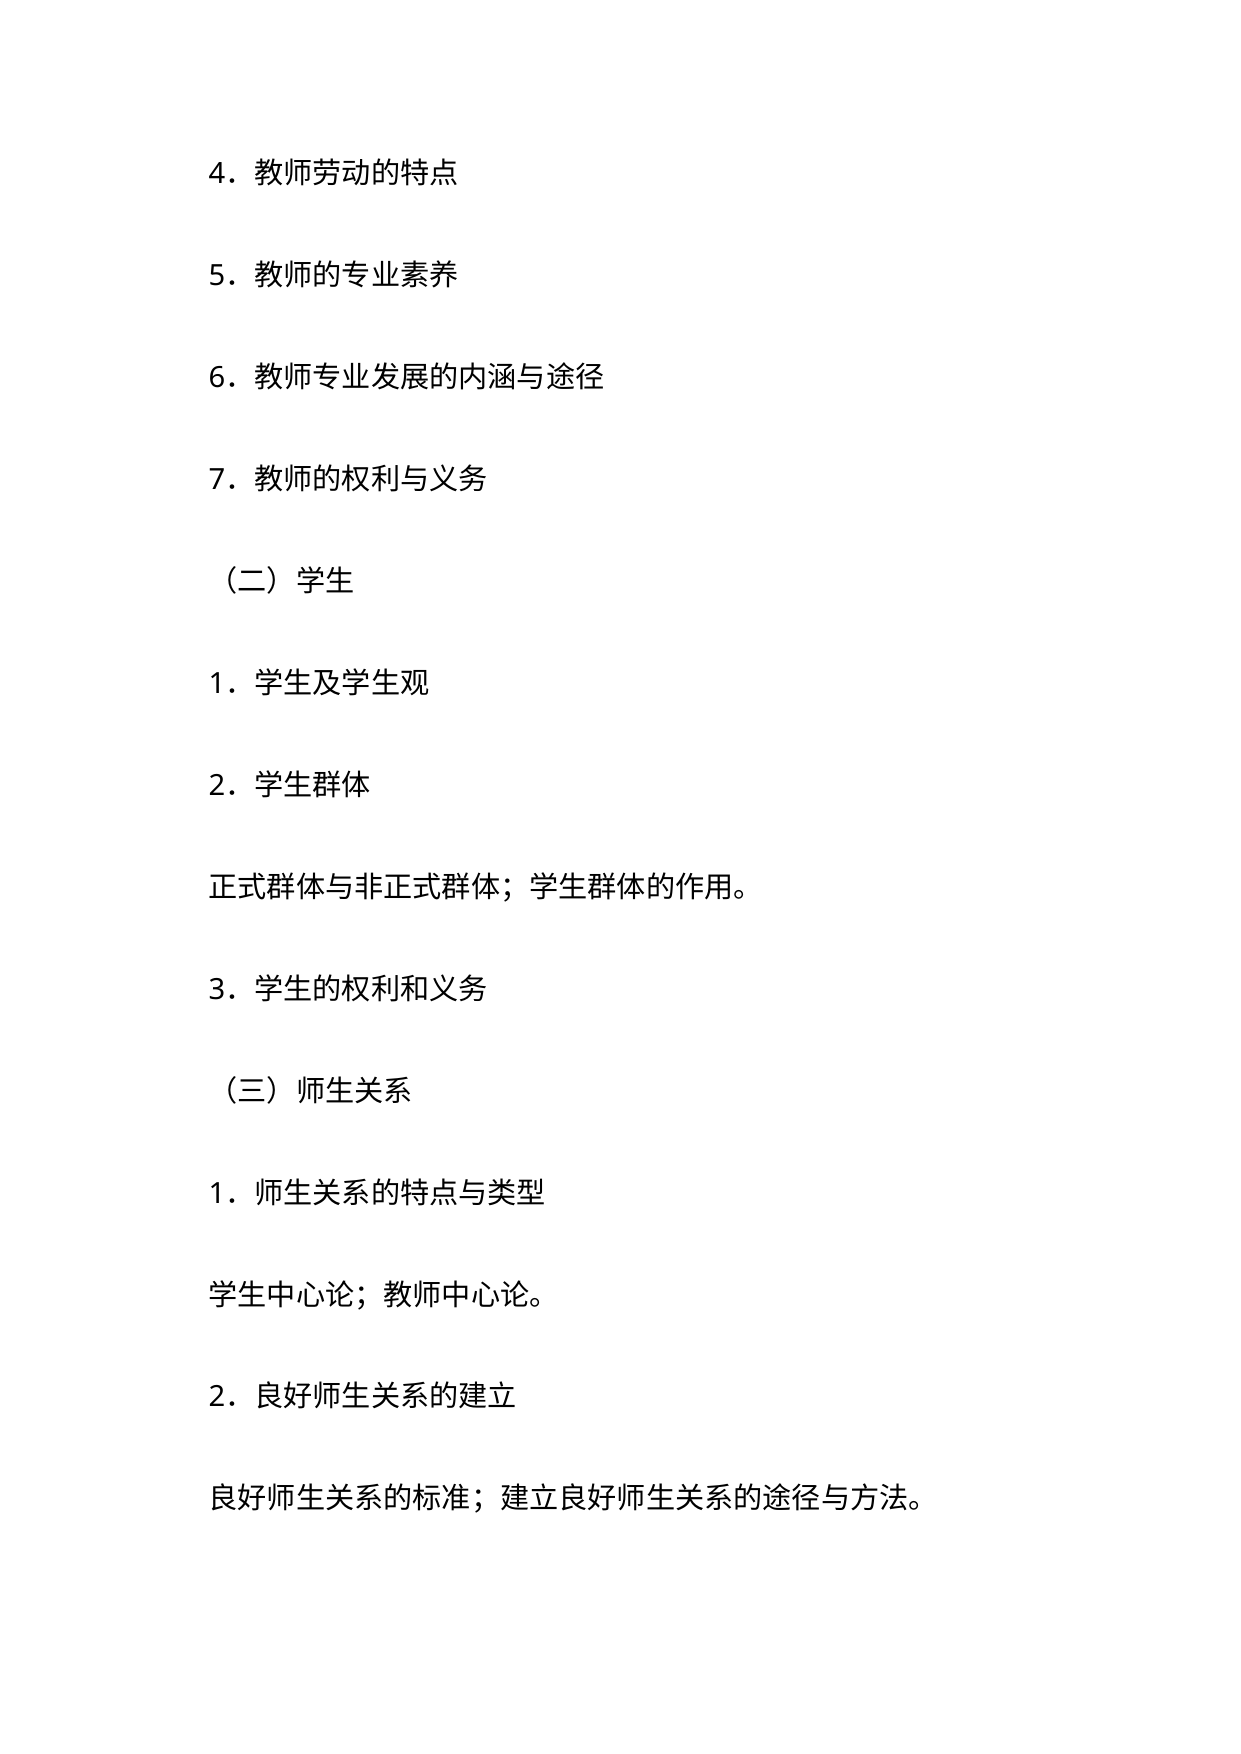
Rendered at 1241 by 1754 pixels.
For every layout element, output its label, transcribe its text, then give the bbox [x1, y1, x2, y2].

text 正式群体与非正式群体；学生群体的作用。 [150, 864, 1090, 906]
text 学生中心论；教师中心论。 [150, 1271, 1090, 1313]
text 良好师生关系的标准；建立良好师生关系的途径与方法。 [150, 1475, 1090, 1517]
text 1．师生关系的特点与类型 [150, 1169, 1090, 1212]
text 7．教师的权利与义务 [150, 456, 1090, 498]
text 1．学生及学生观 [150, 660, 1090, 702]
text （二）学生 [150, 558, 1090, 600]
text 5．教师的专业素养 [150, 252, 1090, 294]
text 6．教师专业发展的内涵与途径 [150, 354, 1090, 396]
text （三）师生关系 [150, 1067, 1090, 1110]
text 4．教师劳动的特点 [150, 150, 1090, 192]
text 2．良好师生关系的建立 [150, 1373, 1090, 1415]
text 3．学生的权利和义务 [150, 965, 1090, 1008]
text 2．学生群体 [150, 762, 1090, 804]
